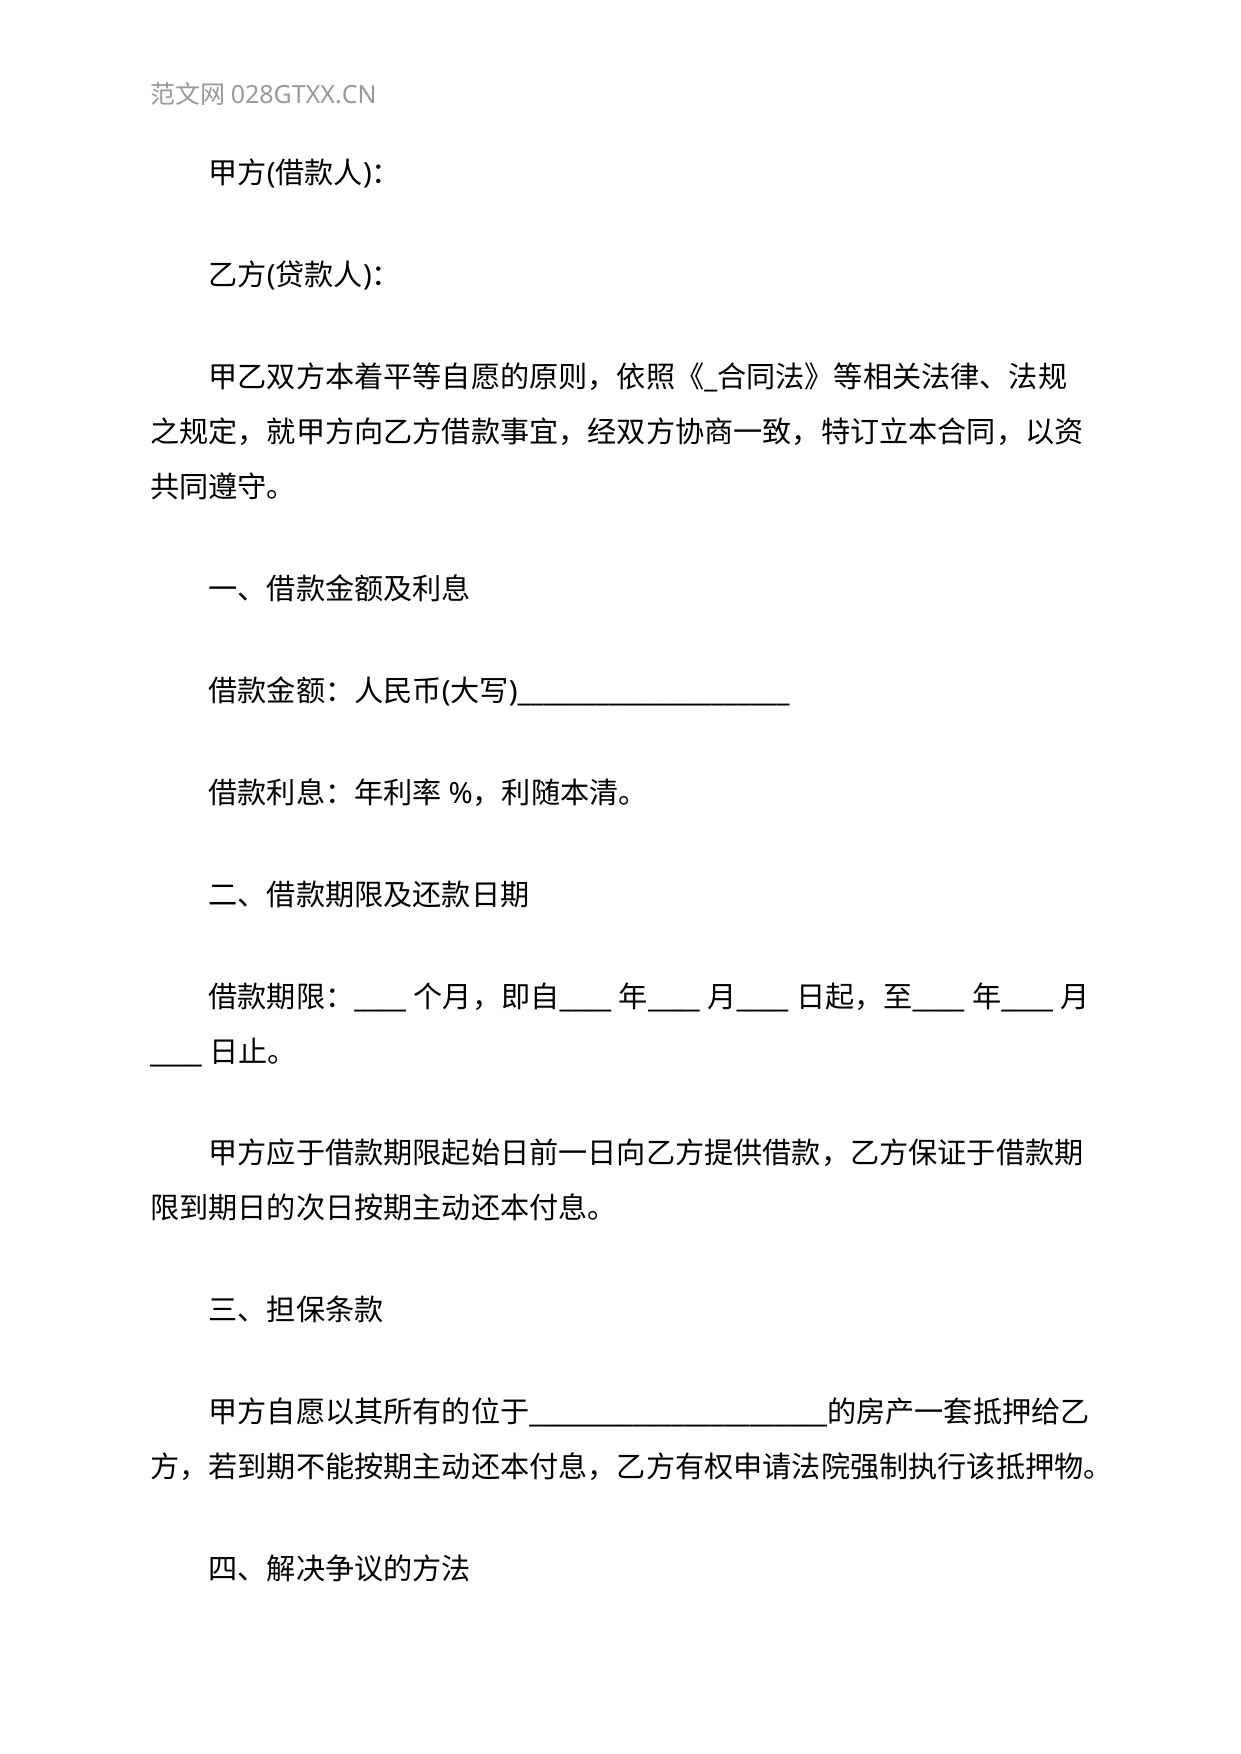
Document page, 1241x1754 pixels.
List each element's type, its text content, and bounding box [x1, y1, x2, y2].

text 甲方(借款人)： [150, 150, 1090, 192]
text 借款期限：____ 个月，即自____ 年____ 月____ 日起，至____ 年____ 月____ 日止。 [150, 973, 1090, 1071]
text 借款金额：人民币(大写)_____________________ [150, 667, 1090, 710]
text 甲方应于借款期限起始日前一日向乙方提供借款，乙方保证于借款期限到期日的次日按期主动还本付息。 [150, 1130, 1090, 1227]
text 一、借款金额及利息 [150, 566, 1090, 608]
text 三、担保条款 [150, 1287, 1090, 1329]
text 借款利息：年利率 %，利随本清。 [150, 769, 1090, 812]
text 四、解决争议的方法 [150, 1545, 1090, 1588]
text 乙方(贷款人)： [150, 252, 1090, 294]
text 甲方自愿以其所有的位于_______________________的房产一套抵押给乙方，若到期不能按期主动还本付息，乙方有权申请法院强制执行该抵押物。 [150, 1388, 1090, 1486]
text 二、借款期限及还款日期 [150, 871, 1090, 914]
text 甲乙双方本着平等自愿的原则，依照《_合同法》等相关法律、法规之规定，就甲方向乙方借款事宜，经双方协商一致，特订立本合同，以资共同遵守。 [150, 354, 1090, 506]
